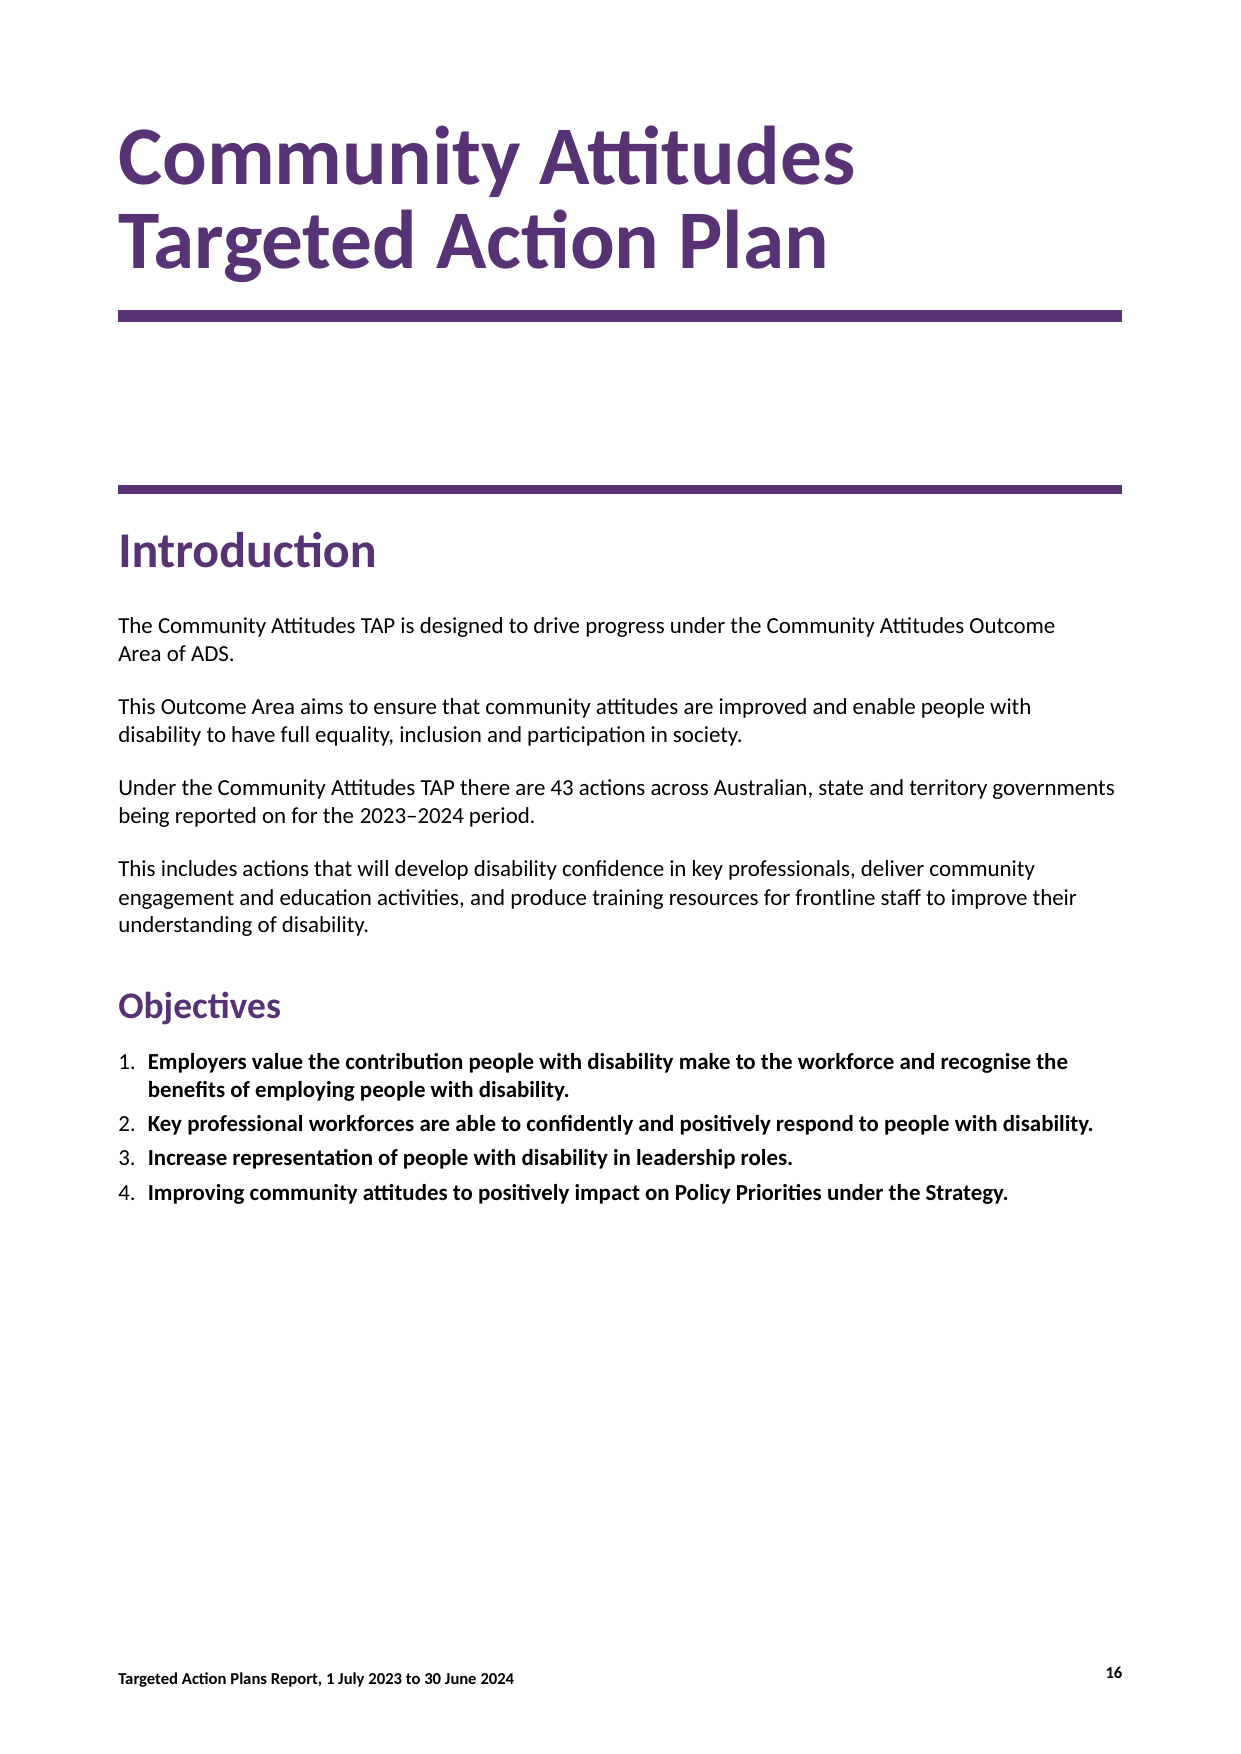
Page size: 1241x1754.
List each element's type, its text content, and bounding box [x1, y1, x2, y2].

subtitle Community Attitudes Targeted Action Plan [118, 118, 1122, 310]
list Key professional workforces are able to confidently and positively respond to people with disability. [118, 1109, 1122, 1137]
list Improving community attitudes to positively impact on Policy Priorities under the Strategy. [118, 1178, 1122, 1206]
subtitle Objectives [118, 982, 1122, 1028]
text The Community Attitudes TAP is designed to drive progress under the Community Attitudes Outcome Area of ADS. [118, 611, 1122, 667]
subtitle Introduction [118, 494, 1122, 580]
list Increase representation of people with disability in leadership roles. [118, 1143, 1122, 1172]
text This Outcome Area aims to ensure that community attitudes are improved and enable people with disability to have full equality, inclusion and participation in society. [118, 692, 1122, 748]
text Under the Community Attitudes TAP there are 43 actions across Australian, state and territory governments being reported on for the 2023–2024 period. [118, 773, 1122, 829]
list Employers value the contribution people with disability make to the workforce and recognise the benefits of employing people with disability. [118, 1047, 1122, 1103]
text This includes actions that will develop disability confidence in key professionals, deliver community engagement and education activities, and produce training resources for frontline staff to improve their understanding of disability. [118, 854, 1122, 939]
